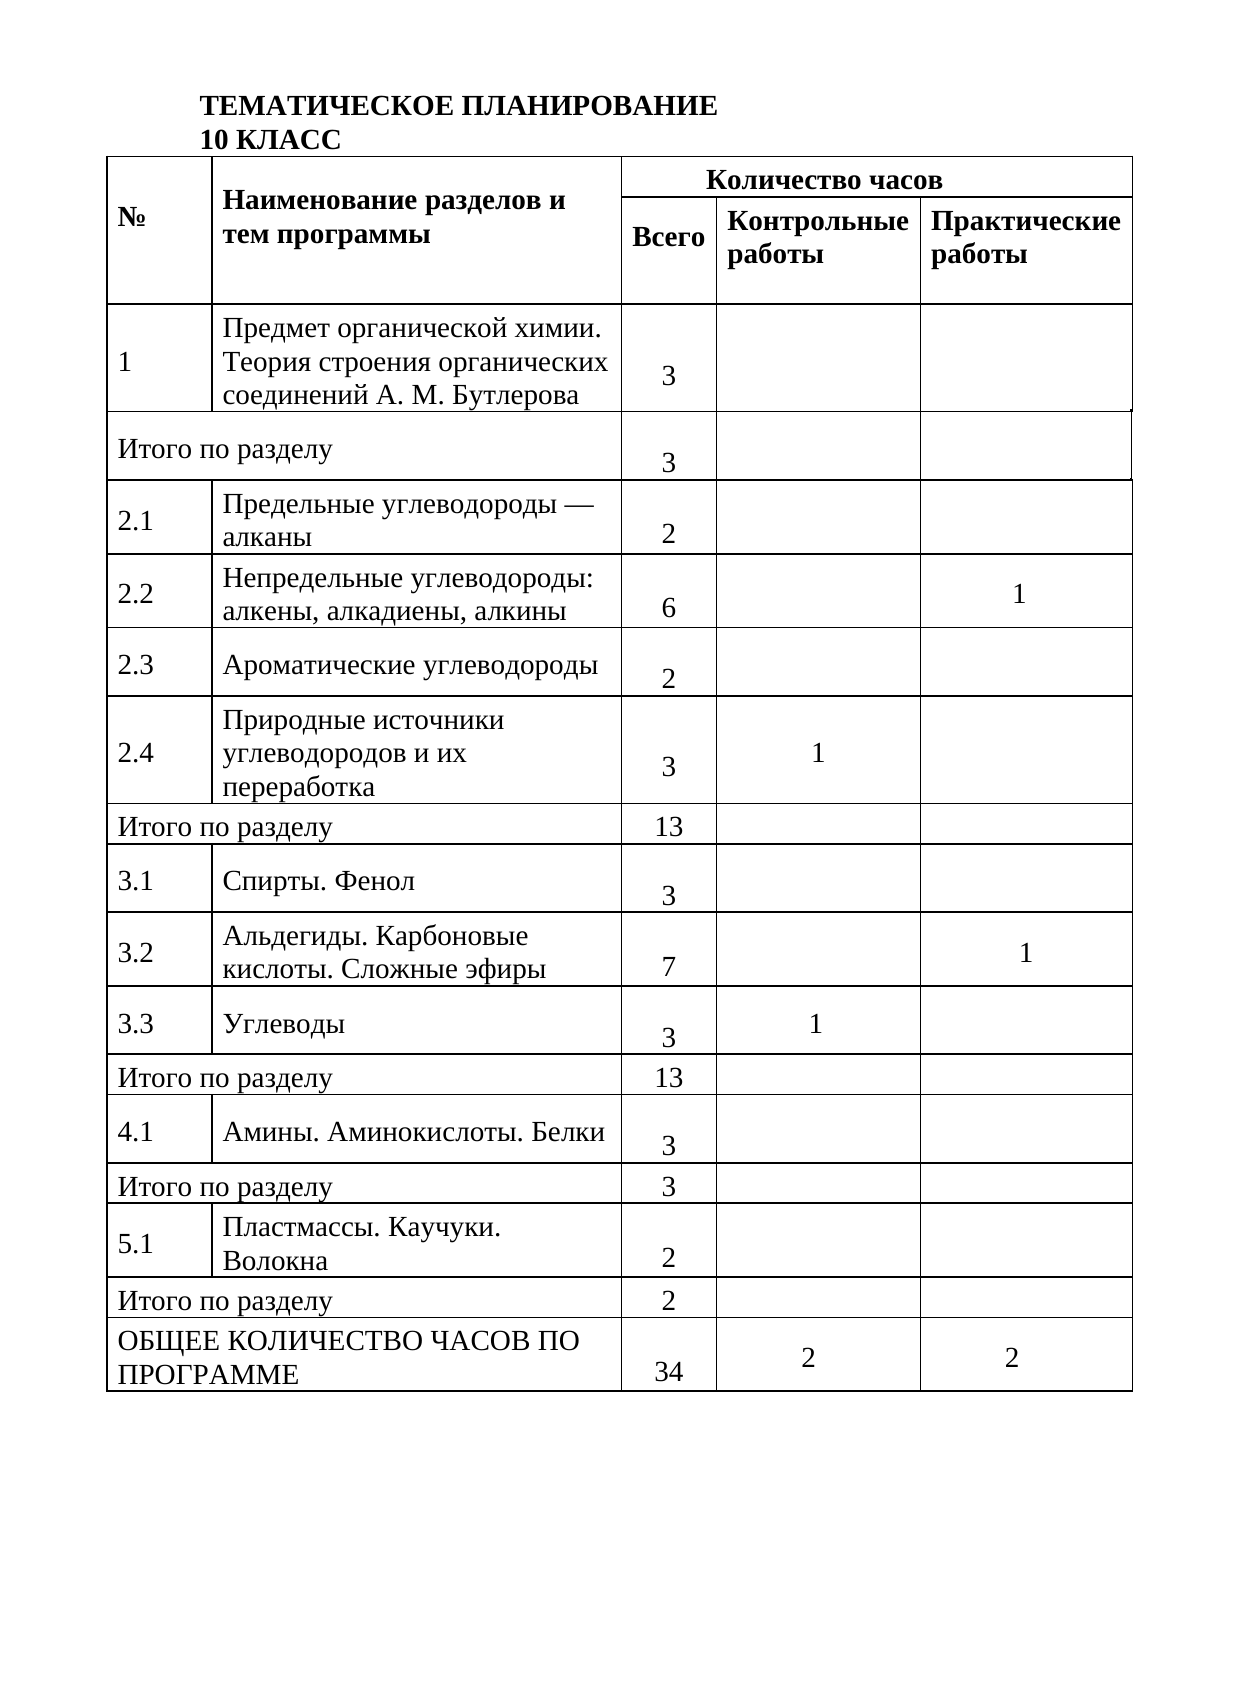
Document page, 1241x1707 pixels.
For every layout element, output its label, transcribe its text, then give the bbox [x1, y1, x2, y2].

table_cell [717, 845, 920, 911]
table_cell 1 [108, 305, 211, 411]
table_cell Ароматические углеводороды [213, 628, 621, 695]
table_cell [921, 1164, 1132, 1202]
table_cell [717, 1164, 920, 1202]
table_cell [717, 412, 920, 479]
table_cell Пластмассы. Каучуки. Волокна [213, 1204, 621, 1276]
table_cell 2 [622, 628, 716, 695]
table_cell 3 [622, 845, 716, 911]
table_header № [108, 157, 211, 303]
table_cell Альдегиды. Карбоновые кислоты. Сложные эфиры [213, 913, 621, 985]
table_cell [921, 305, 1132, 411]
table_cell Итого по разделу [108, 1278, 621, 1316]
table_cell 2 [622, 481, 716, 553]
table_cell 3.3 [108, 987, 211, 1053]
table_cell [717, 305, 920, 411]
table_header Количество часов [622, 157, 1132, 196]
table_cell 3 [622, 412, 716, 479]
table_cell [717, 1055, 920, 1094]
table_cell 3 [622, 1095, 716, 1162]
table_cell 4.1 [108, 1095, 211, 1162]
table_cell [921, 845, 1132, 911]
table_cell 34 [622, 1318, 716, 1390]
table_cell Итого по разделу [108, 412, 621, 479]
table_cell 1 [921, 555, 1132, 627]
table_cell Итого по разделу [108, 1164, 621, 1202]
table_header Наименование разделов и тем программы [213, 157, 621, 303]
text 10 КЛАСС [118, 122, 1122, 156]
table_cell Природные источники углеводородов и их переработка [213, 697, 621, 802]
table_cell 2 [717, 1318, 920, 1390]
table_cell [921, 481, 1132, 553]
table_cell 2 [921, 1318, 1132, 1390]
table_cell Практические работы [921, 198, 1132, 303]
table_cell 13 [622, 1055, 716, 1094]
table_cell [921, 987, 1132, 1053]
table_cell [921, 412, 1131, 479]
table_cell [717, 913, 920, 985]
table_cell Спирты. Фенол [213, 845, 621, 911]
table_cell 1 [717, 697, 920, 802]
table_cell [717, 1278, 920, 1316]
table_cell [921, 1278, 1132, 1316]
table_cell Амины. Аминокислоты. Белки [213, 1095, 621, 1162]
table_cell [717, 1095, 920, 1162]
table_cell [921, 1095, 1132, 1162]
table_cell [921, 628, 1132, 695]
table_cell Углеводы [213, 987, 621, 1053]
table_cell Всего [622, 198, 716, 303]
table_cell Итого по разделу [108, 1055, 621, 1094]
table_cell 3.2 [108, 913, 211, 985]
table_cell [717, 481, 920, 553]
table_cell [717, 804, 920, 843]
table_cell 3 [622, 305, 716, 411]
table_cell [717, 1204, 920, 1276]
table_cell Предельные углеводороды — алканы [213, 481, 621, 553]
table_cell ОБЩЕЕ КОЛИЧЕСТВО ЧАСОВ ПО ПРОГРАММЕ [108, 1318, 621, 1390]
table_cell 3.1 [108, 845, 211, 911]
table_cell 1 [717, 987, 920, 1053]
table_cell 2 [622, 1204, 716, 1276]
table_cell 2.3 [108, 628, 211, 695]
table_cell 6 [622, 555, 716, 627]
text ТЕМАТИЧЕСКОЕ ПЛАНИРОВАНИЕ [118, 88, 1122, 122]
table_cell Непредельные углеводороды: алкены, алкадиены, алкины [213, 555, 621, 627]
table_cell 3 [622, 1164, 716, 1202]
table_cell [921, 1204, 1132, 1276]
table_cell 5.1 [108, 1204, 211, 1276]
table_cell 2.1 [108, 481, 211, 553]
table_cell Контрольные работы [717, 198, 920, 303]
table_cell 3 [622, 697, 716, 802]
table_cell [921, 697, 1132, 802]
table_cell 2 [622, 1278, 716, 1316]
table_cell [921, 1055, 1132, 1094]
table_cell 2.4 [108, 697, 211, 802]
table_cell Предмет органической химии. Теория строения органических соединений А. М. Бутлерова [213, 305, 621, 411]
table_cell 3 [622, 987, 716, 1053]
table_cell 7 [622, 913, 716, 985]
table_cell [717, 555, 920, 627]
table_cell Итого по разделу [108, 804, 621, 843]
table_cell [717, 628, 920, 695]
table_cell 13 [622, 804, 716, 843]
table_cell 1 [921, 913, 1132, 985]
table_cell [921, 804, 1132, 843]
table_cell 2.2 [108, 555, 211, 627]
